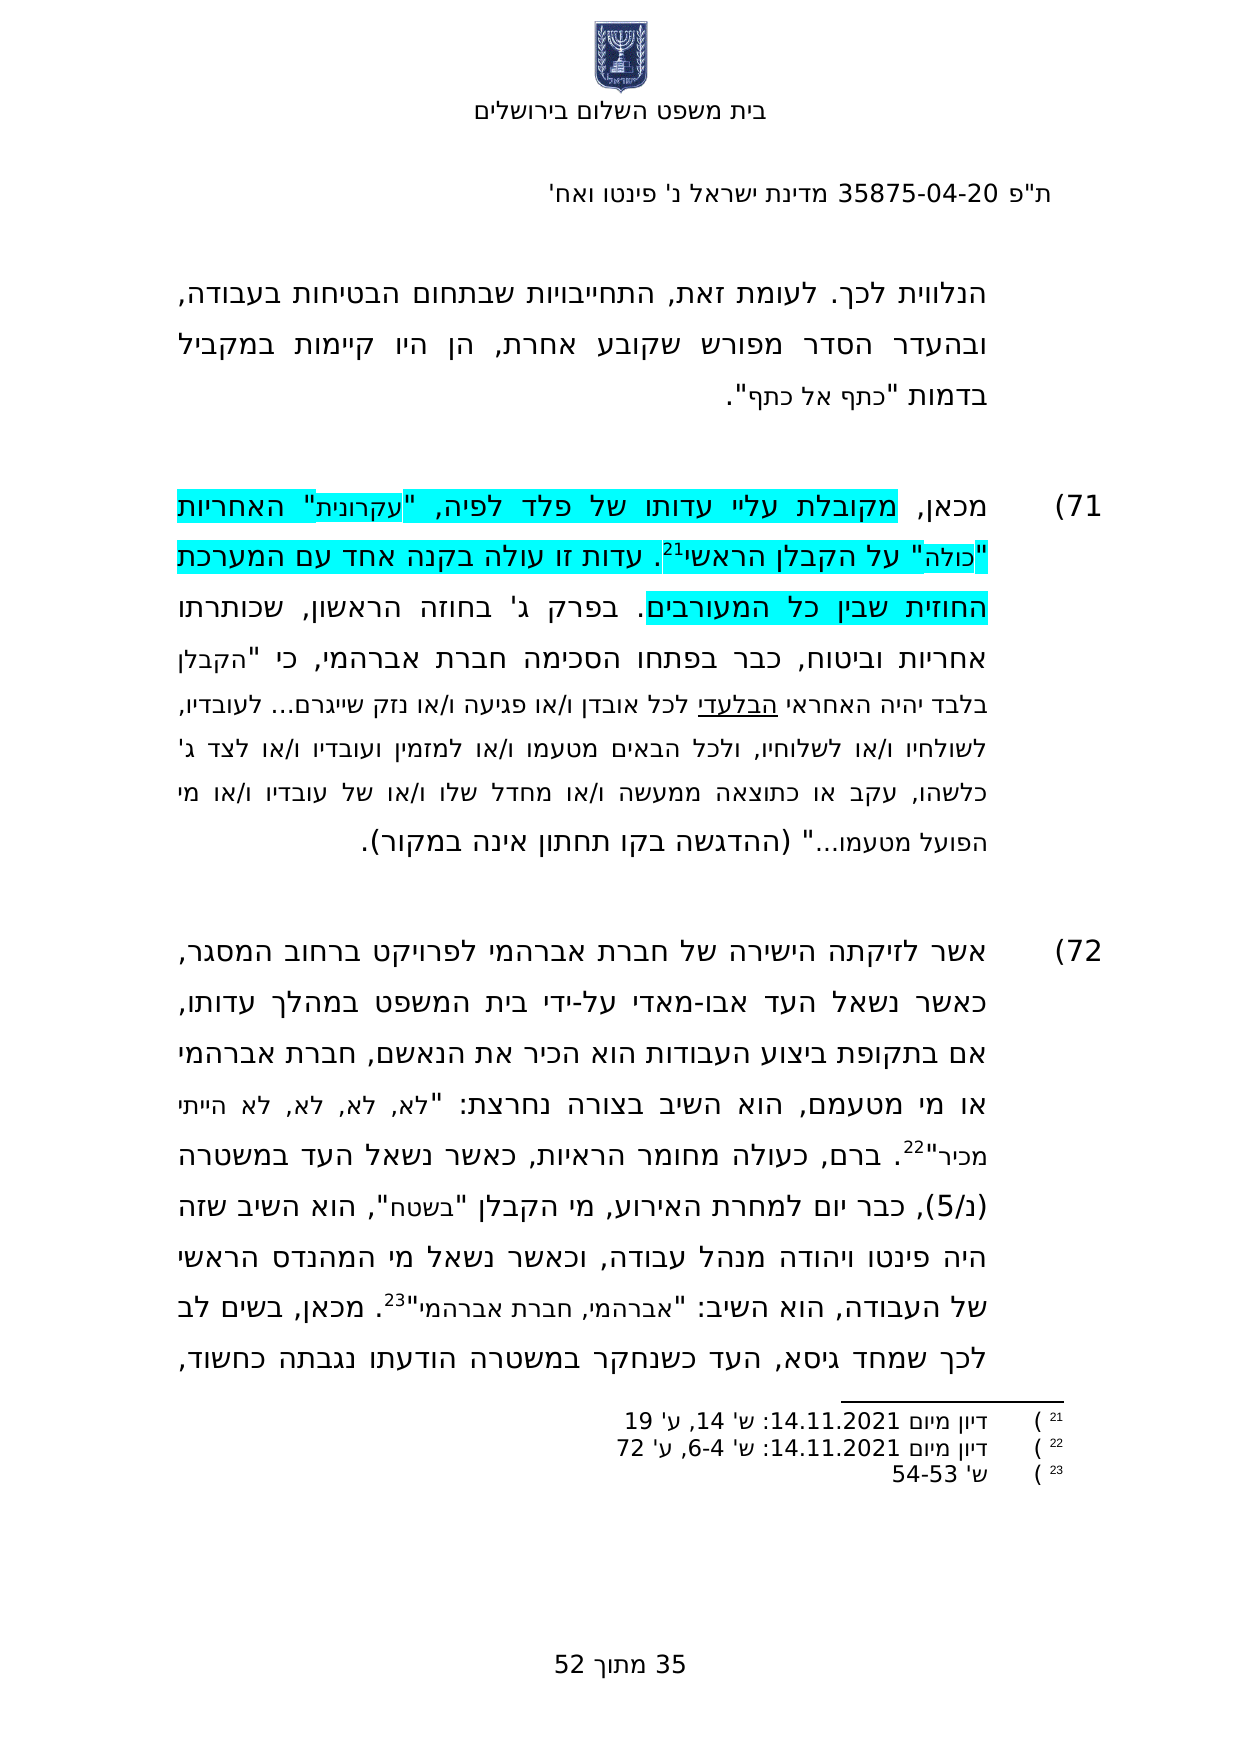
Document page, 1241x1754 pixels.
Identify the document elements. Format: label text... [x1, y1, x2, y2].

list מכאן, מקובלת עליי עדותו של פלד לפיה, "עקרונית" האחריות "כולה" על הקבלן הראשי. עדות זו עולה בקנה אחד עם המערכת החוזית שבין כל המעורבים. בפרק ג' בחוזה הראשון, שכותרתו אחריות וביטוח, כבר בפתחו הסכימה חברת אברהמי, כי "הקבלן בלבד יהיה האחראי הבלעדי לכל אובדן ו/או פגיעה ו/או נזק שייגרם... לעובדיו, לשולחיו ו/או לשלוחיו, ולכל הבאים מטעמו ו/או למזמין ועובדיו ו/או לצד ג' כלשהו, עקב או כתוצאה ממעשה ו/או מחדל שלו ו/או של עובדיו ו/או מי הפועל מטעמו..." (ההדגשה בקו תחתון אינה במקור). [177, 489, 1054, 858]
picture [589, 19, 651, 96]
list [177, 934, 1054, 1376]
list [177, 277, 1054, 412]
